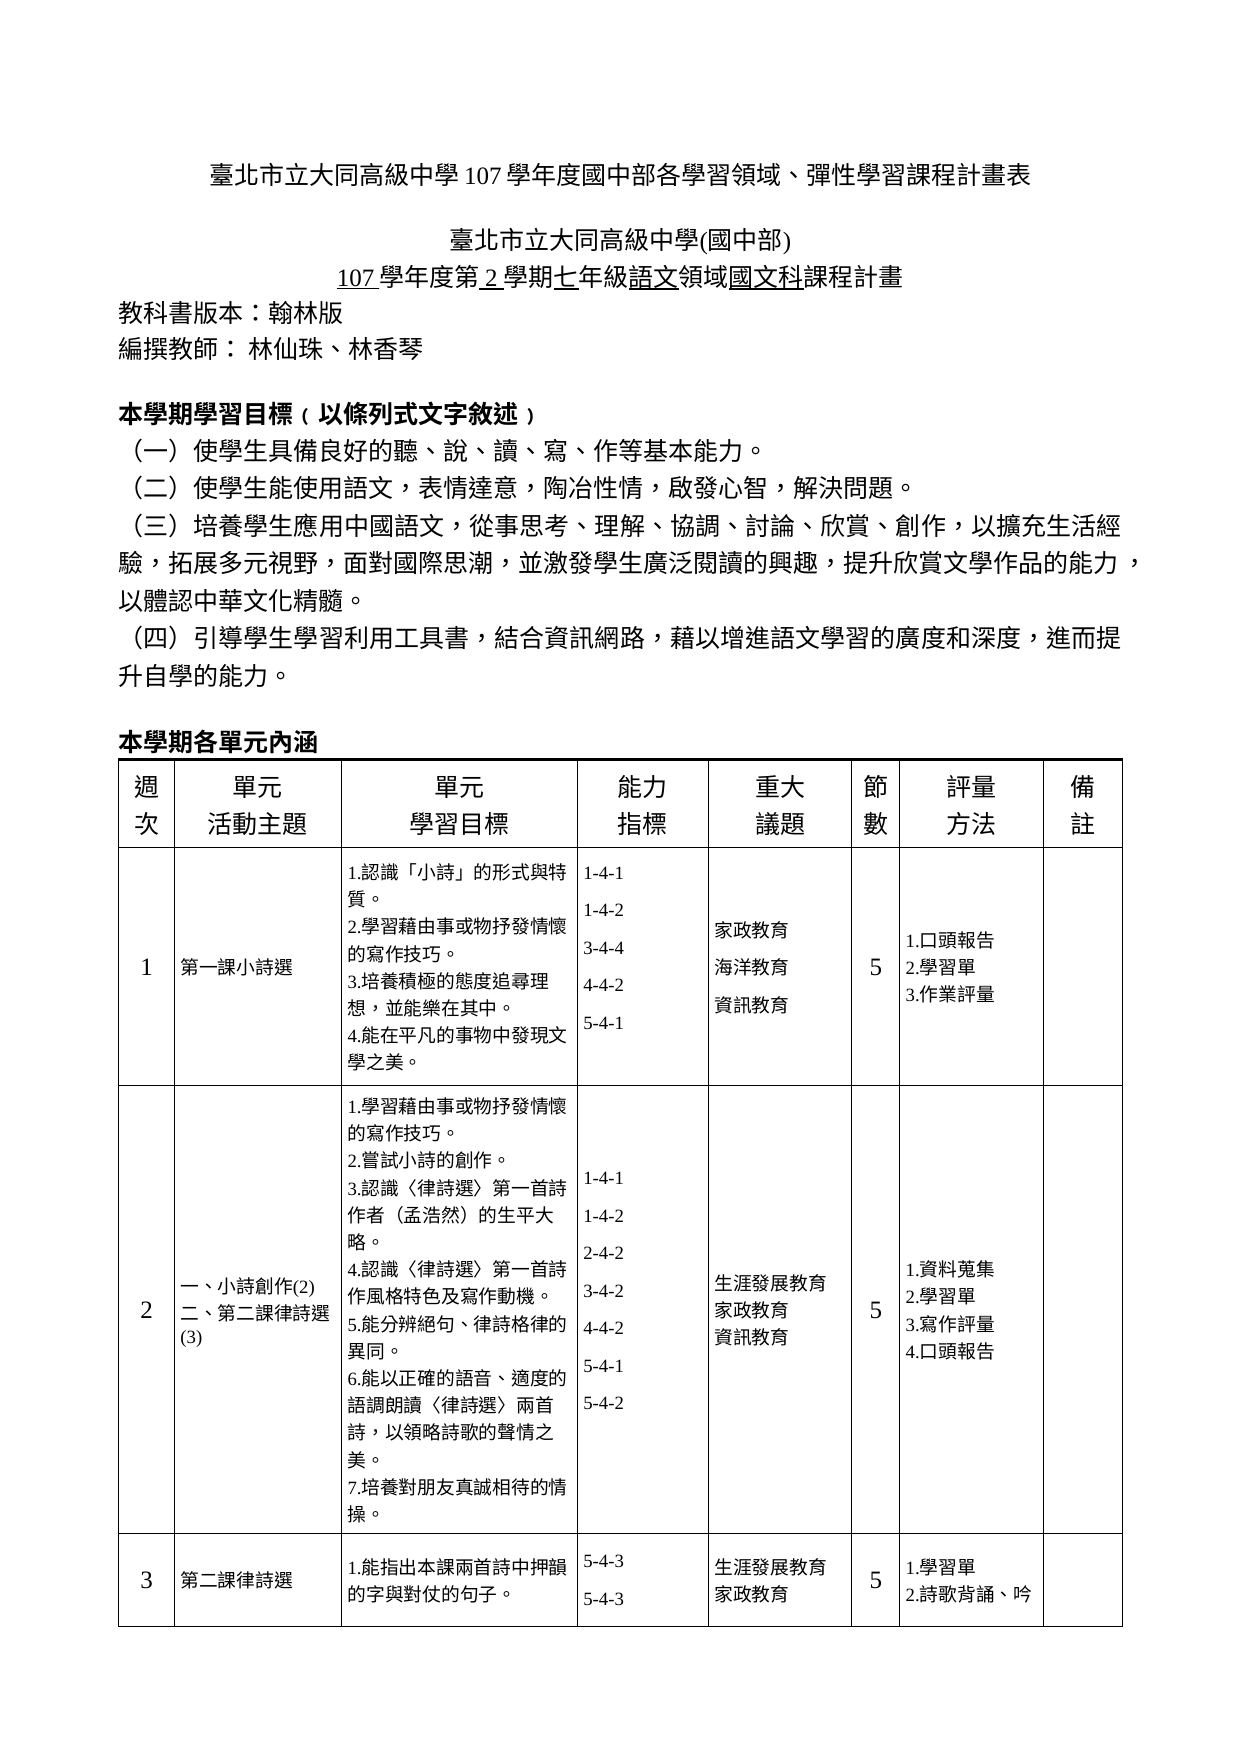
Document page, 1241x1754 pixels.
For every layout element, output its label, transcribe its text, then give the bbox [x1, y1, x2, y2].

table_cell [1044, 1534, 1122, 1626]
table_header 能力 指標 [578, 761, 708, 847]
table_cell 5 [852, 848, 899, 1085]
table_header 週 次 [119, 761, 174, 847]
table_cell 1 [119, 848, 174, 1085]
table_cell 生涯發展教育 家政教育 資訊教育 [709, 1086, 851, 1533]
text 臺北市立大同高級中學(國中部) [118, 221, 1122, 257]
table_header 節數 [852, 761, 899, 847]
table_cell 3 [119, 1534, 174, 1626]
table_cell 1.認識「小詩」的形式與特質。 2.學習藉由事或物抒發情懷的寫作技巧。 3.培養積極的態度追尋理想，並能樂在其中。 4.能在平凡的事物中發現文學之美。 [342, 848, 577, 1085]
table_cell [1044, 1086, 1122, 1533]
table_header 備 註 [1044, 761, 1122, 847]
table_cell 生涯發展教育 家政教育 資訊教育 [709, 1534, 851, 1626]
text （四）引導學生學習利用工具書，結合資訊網路，藉以增進語文學習的廣度和深度，進而提升自學的能力。 [118, 618, 1122, 693]
table_header 單元 學習目標 [342, 761, 577, 847]
table_header 重大 議題 [709, 761, 851, 847]
table_cell 1.學習藉由事或物抒發情懷的寫作技巧。 2.嘗試小詩的創作。 3.認識〈律詩選〉第一首詩作者（孟浩然）的生平大略。 4.認識〈律詩選〉第一首詩作風格特色及寫作動機。 5.能分辨絕句、律詩格律的異同。 6.能以正確的語音、適度的語調朗讀〈律詩選〉兩首詩，以領略詩歌的聲情之美。 7.培養對朋友真誠相待的情操。 [342, 1086, 577, 1533]
table_cell 5 [852, 1086, 899, 1533]
text 編撰教師： 林仙珠、林香琴 [118, 329, 1122, 366]
table_cell 1-4-2 2-4-2 3-4-2 4-4-2 5-4-1 5-4-2 [578, 1086, 708, 1533]
table_cell 5 [852, 1534, 899, 1626]
table_cell 第二課律詩選 [175, 1534, 341, 1626]
text （三）培養學生應用中國語文，從事思考、理解、協調、討論、欣賞、創作，以擴充生活經驗，拓展多元視野，面對國際思潮，並激發學生廣泛閱讀的興趣，提升欣賞文學作品的能力，以體認中華文化精髓。 [118, 506, 1122, 618]
text （二）使學生能使用語文，表情達意，陶冶性情，啟發心智，解決問題。 [118, 468, 1122, 506]
table_cell 1.學習單 2.詩歌背誦、吟唱 3.作業評量 [900, 1534, 1043, 1626]
text （一）使學生具備良好的聽、說、讀、寫、作等基本能力。 [118, 431, 1122, 468]
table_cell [342, 1534, 577, 1626]
table_cell [1044, 848, 1122, 1085]
table_cell 2 [119, 1086, 174, 1533]
table_cell 1.資料蒐集 2.學習單 3.寫作評量 4.口頭報告 [900, 1086, 1043, 1533]
table_cell 一、小詩創作(2) 二、第二課律詩選(3) [175, 1086, 341, 1533]
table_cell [578, 1534, 708, 1626]
text 教科書版本：翰林版 [118, 293, 1122, 329]
table_cell 1-4-2 3-4-4 4-4-2 5-4-1 [578, 848, 708, 1085]
text 臺北市立大同高級中學107學年度國中部各學習領域、彈性學習課程計畫表 [118, 156, 1122, 192]
table_header 評量 方法 [900, 761, 1043, 847]
table_cell 家政教育 海洋教育 資訊教育 [709, 848, 851, 1085]
table_cell 1.口頭報告 2.學習單 3.作業評量 [900, 848, 1043, 1085]
table_cell 第一課小詩選 [175, 848, 341, 1085]
text 本學期學習目標﹙以條列式文字敘述﹚ [118, 394, 1122, 431]
text 本學期各單元內涵 [118, 722, 1122, 758]
table_header 單元 活動主題 [175, 761, 341, 847]
text 107學年度第 2 學期七年級語文領域國文科課程計畫 [118, 257, 1122, 293]
